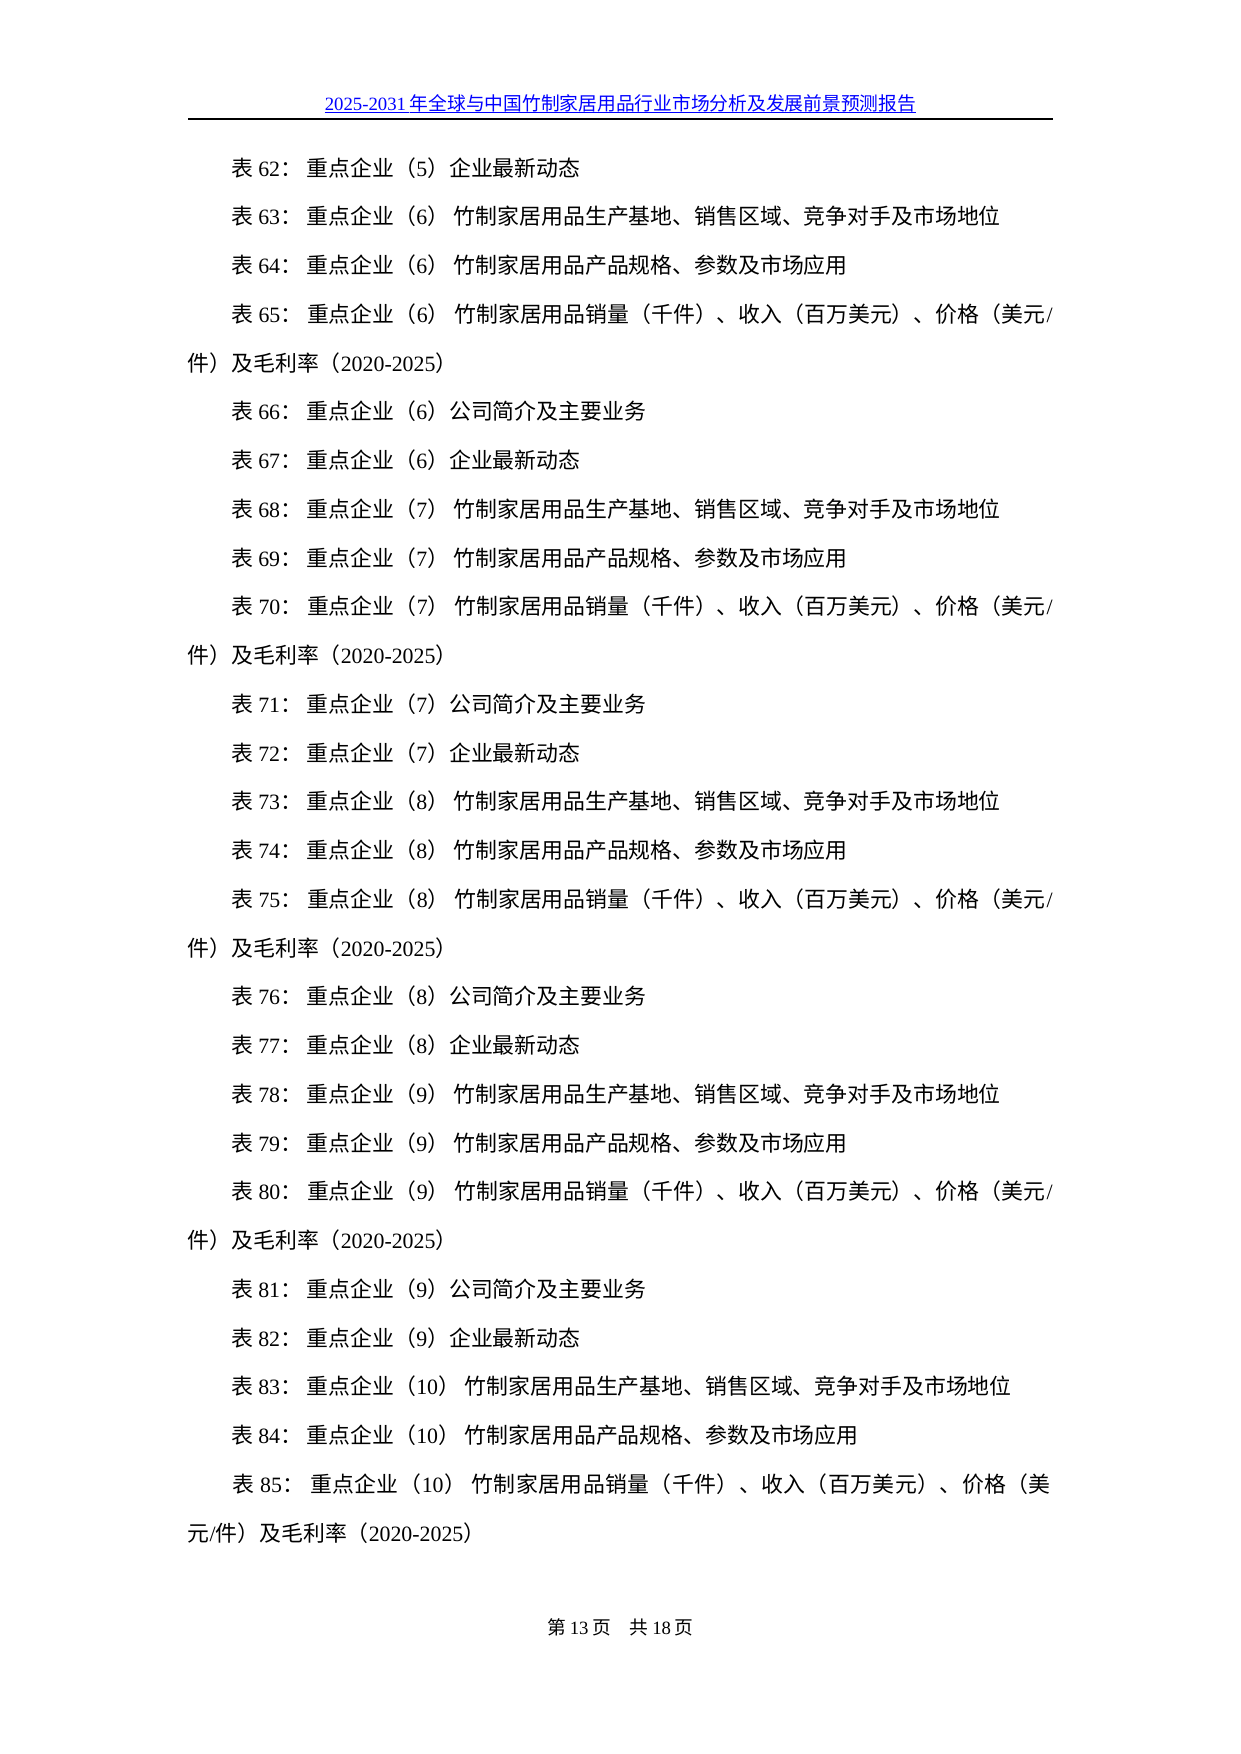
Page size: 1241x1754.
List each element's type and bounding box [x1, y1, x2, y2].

text [187, 150, 1053, 1548]
